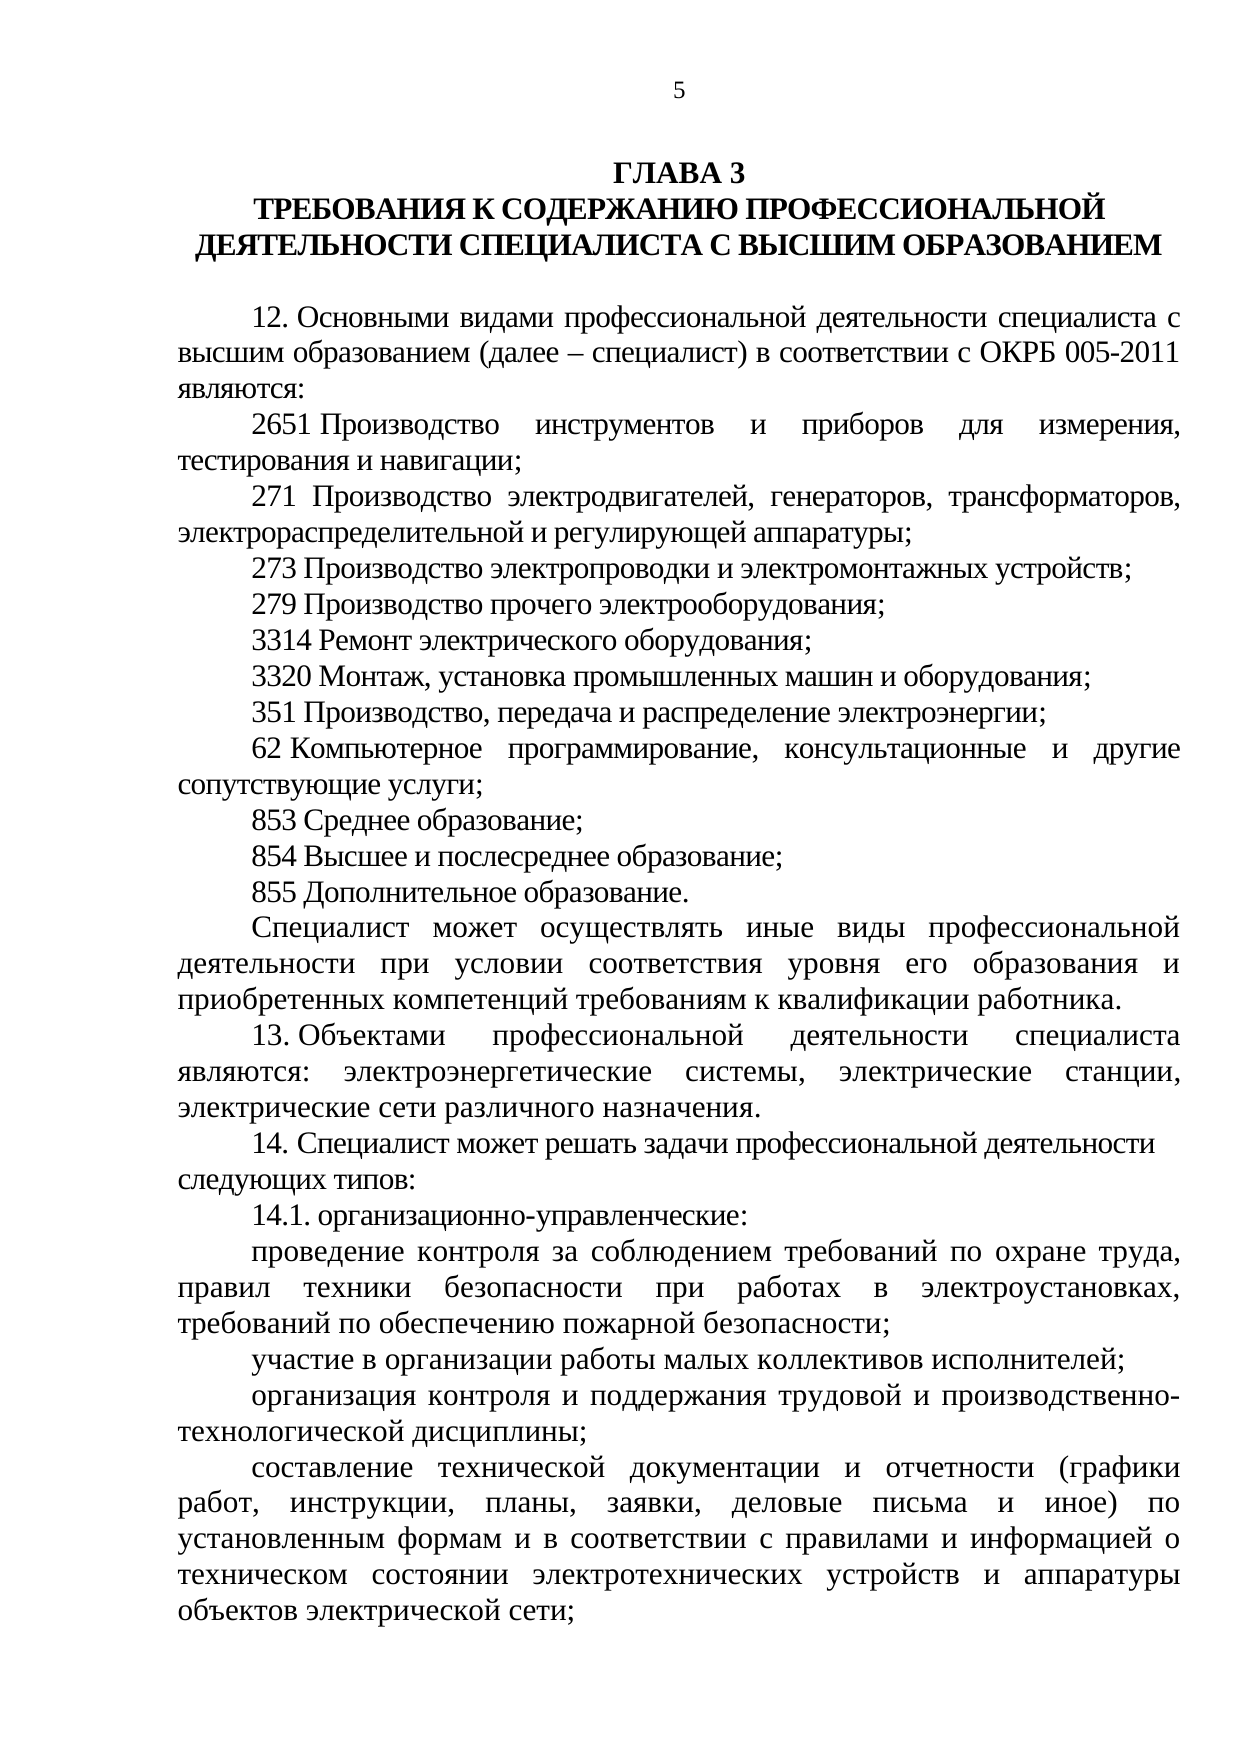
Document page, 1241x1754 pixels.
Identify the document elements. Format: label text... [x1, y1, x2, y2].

text организация контроля и поддержания трудовой и производственно-технологической дисциплины; [177, 1376, 1181, 1448]
text проведение контроля за соблюдением требований по охране труда, правил техники безопасности при работах в электроустановках, требований по обеспечению пожарной безопасности; [177, 1232, 1181, 1340]
text ТРЕБОВАНИЯ К СОДЕРЖАНИЮ ПРОФЕССИОНАЛЬНОЙ ДЕЯТЕЛЬНОСТИ СПЕЦИАЛИСТА С ВЫСШИМ ОБРАЗОВАНИЕМ [177, 190, 1181, 262]
text 14. Специалист может решать задачи профессиональной деятельности следующих типов: [177, 1124, 1181, 1196]
text 13. Объектами профессиональной деятельности специалиста являются: электроэнергетические системы, электрические станции, электрические сети различного назначения. [177, 1017, 1181, 1124]
text 12. Основными видами профессиональной деятельности специалиста с высшим образованием (далее – специалист) в соответствии с ОКРБ 005-2011 являются: [177, 298, 1181, 406]
text 854 Высшее и послесреднее образование; [177, 837, 1181, 873]
text 855 Дополнительное образование. [177, 873, 1181, 909]
text 3320 Монтаж, установка промышленных машин и оборудования; [177, 657, 1181, 693]
text ГЛАВА 3 [177, 154, 1181, 190]
text 3314 Ремонт электрического оборудования; [177, 621, 1181, 657]
text составление технической документации и отчетности (графики работ, инструкции, планы, заявки, деловые письма и иное) по установленным формам и в соответствии с правилами и информацией о техническом состоянии электротехнических устройств и аппаратуры объектов электрической сети; [177, 1448, 1181, 1627]
text 853 Среднее образование; [177, 801, 1181, 837]
text участие в организации работы малых коллективов исполнителей; [177, 1340, 1181, 1376]
text 279 Производство прочего электрооборудования; [177, 585, 1181, 621]
text Специалист может осуществлять иные виды профессиональной деятельности при условии соответствия уровня его образования и приобретенных компетенций требованиям к квалификации работника. [177, 909, 1181, 1017]
text 14.1. организационно-управленческие: [177, 1196, 1181, 1232]
text 273 Производство электропроводки и электромонтажных устройств; [177, 549, 1181, 585]
text 271 Производство электродвигателей, генераторов, трансформаторов, электрораспределительной и регулирующей аппаратуры; [177, 477, 1181, 549]
text 62 Компьютерное программирование, консультационные и другие сопутствующие услуги; [177, 729, 1181, 801]
text 351 Производство, передача и распределение электроэнергии; [177, 693, 1181, 729]
text 2651 Производство инструментов и приборов для измерения, тестирования и навигации; [177, 406, 1181, 477]
